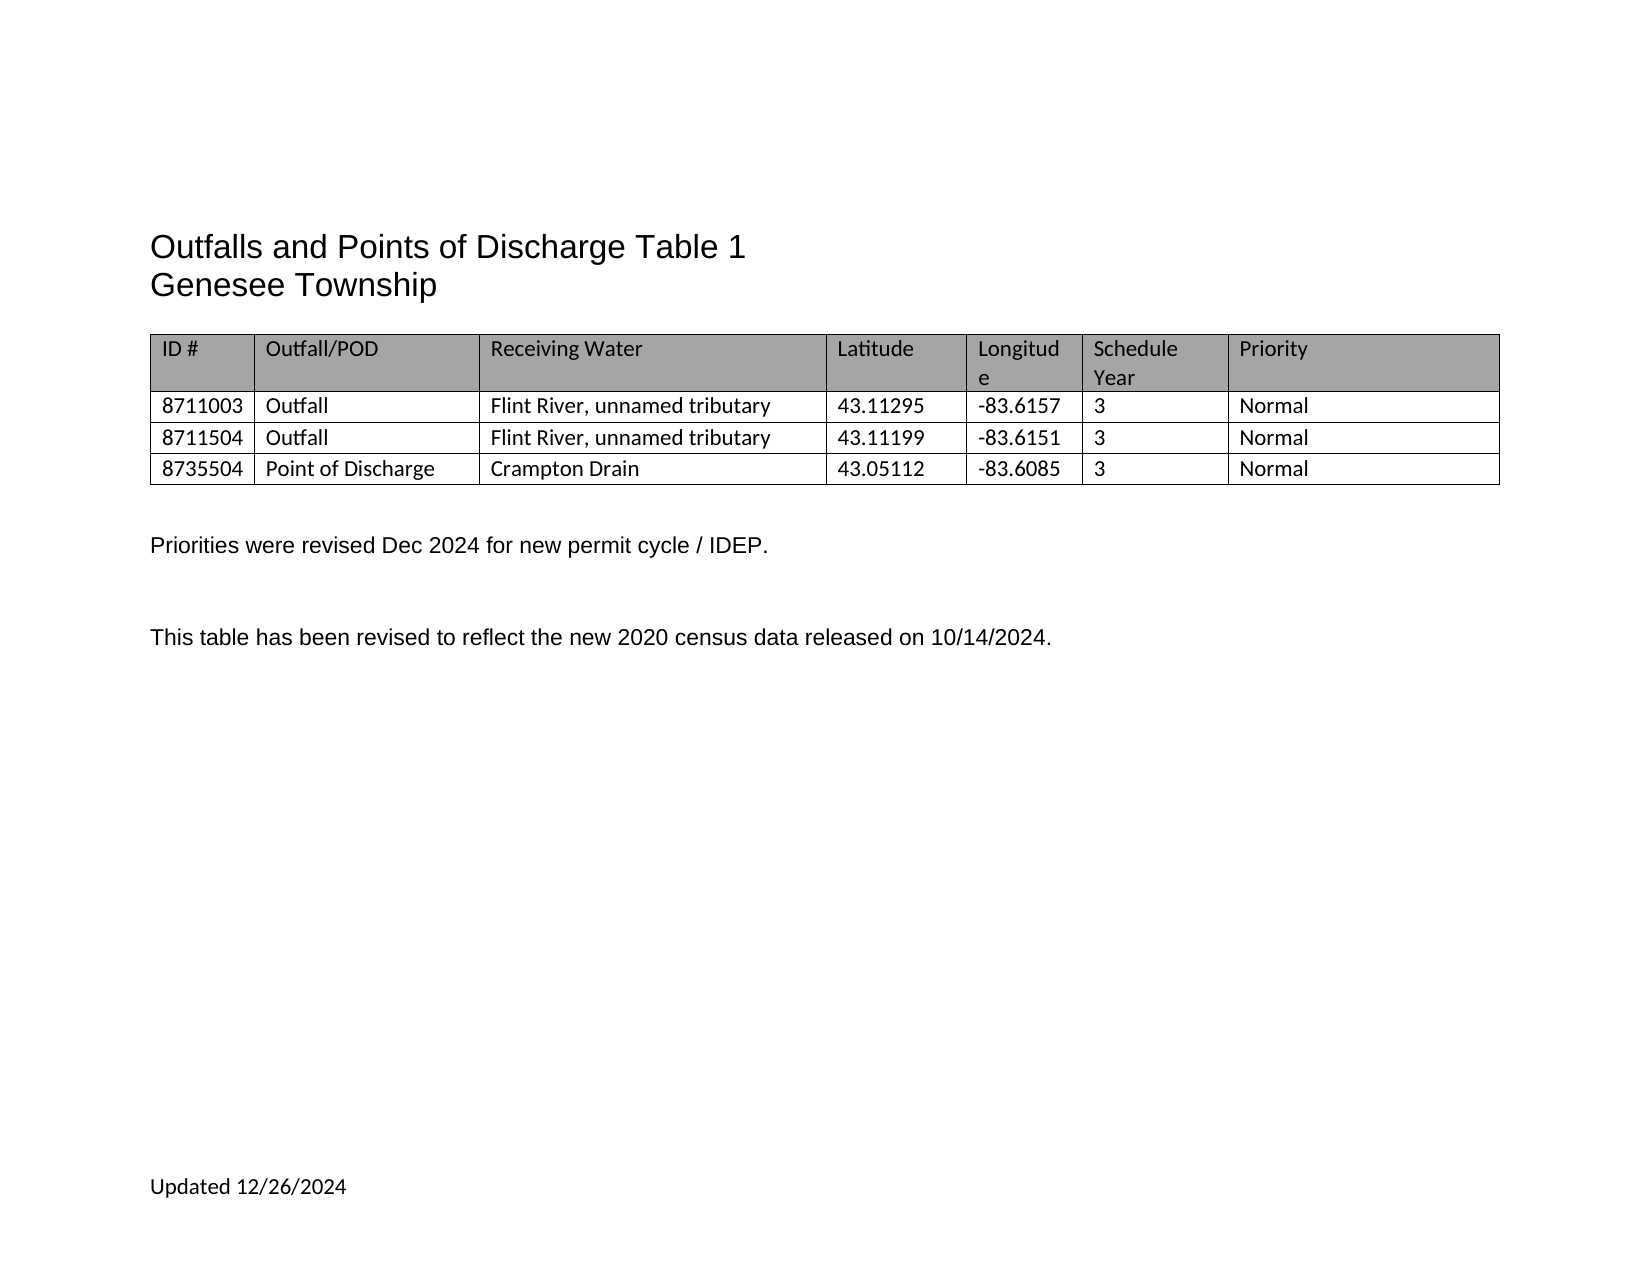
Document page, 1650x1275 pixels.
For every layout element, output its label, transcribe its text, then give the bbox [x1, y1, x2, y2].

table_header Latitude [827, 335, 966, 391]
text Outfalls and Points of Discharge Table 1 [150, 227, 1500, 265]
table_cell 8711504 [151, 423, 254, 453]
table_cell 3 [1083, 423, 1228, 453]
table_cell -83.6157 [967, 392, 1082, 422]
table_cell Normal [1229, 392, 1499, 422]
table_header ID # [151, 335, 254, 391]
text This table has been revised to reflect the new 2020 census data released on 10/14/2024. [150, 624, 1500, 651]
table_header Longitude [967, 335, 1082, 391]
table_cell 43.11295 [827, 392, 966, 422]
table_cell -83.6085 [967, 454, 1082, 484]
table_header Schedule Year [1083, 335, 1228, 391]
table_cell Point of Discharge [255, 454, 479, 484]
table_cell 8711003 [151, 392, 254, 422]
table_cell Outfall [255, 392, 479, 422]
table_cell Crampton Drain [480, 454, 826, 484]
table_cell Outfall [255, 423, 479, 453]
table_cell 43.05112 [827, 454, 966, 484]
table_cell 3 [1083, 392, 1228, 422]
table_header Outfall/POD [255, 335, 479, 391]
table_cell Normal [1229, 454, 1499, 484]
table_cell 8735504 [151, 454, 254, 484]
table_cell Flint River, unnamed tributary [480, 392, 826, 422]
table_cell 3 [1083, 454, 1228, 484]
text Genesee Township [150, 265, 1500, 304]
table_cell -83.6151 [967, 423, 1082, 453]
table_header Priority [1229, 335, 1499, 391]
table_cell Flint River, unnamed tributary [480, 423, 826, 453]
text Priorities were revised Dec 2024 for new permit cycle / IDEP. [150, 532, 1500, 559]
table_cell 43.11199 [827, 423, 966, 453]
table_header Receiving Water [480, 335, 826, 391]
table_cell Normal [1229, 423, 1499, 453]
